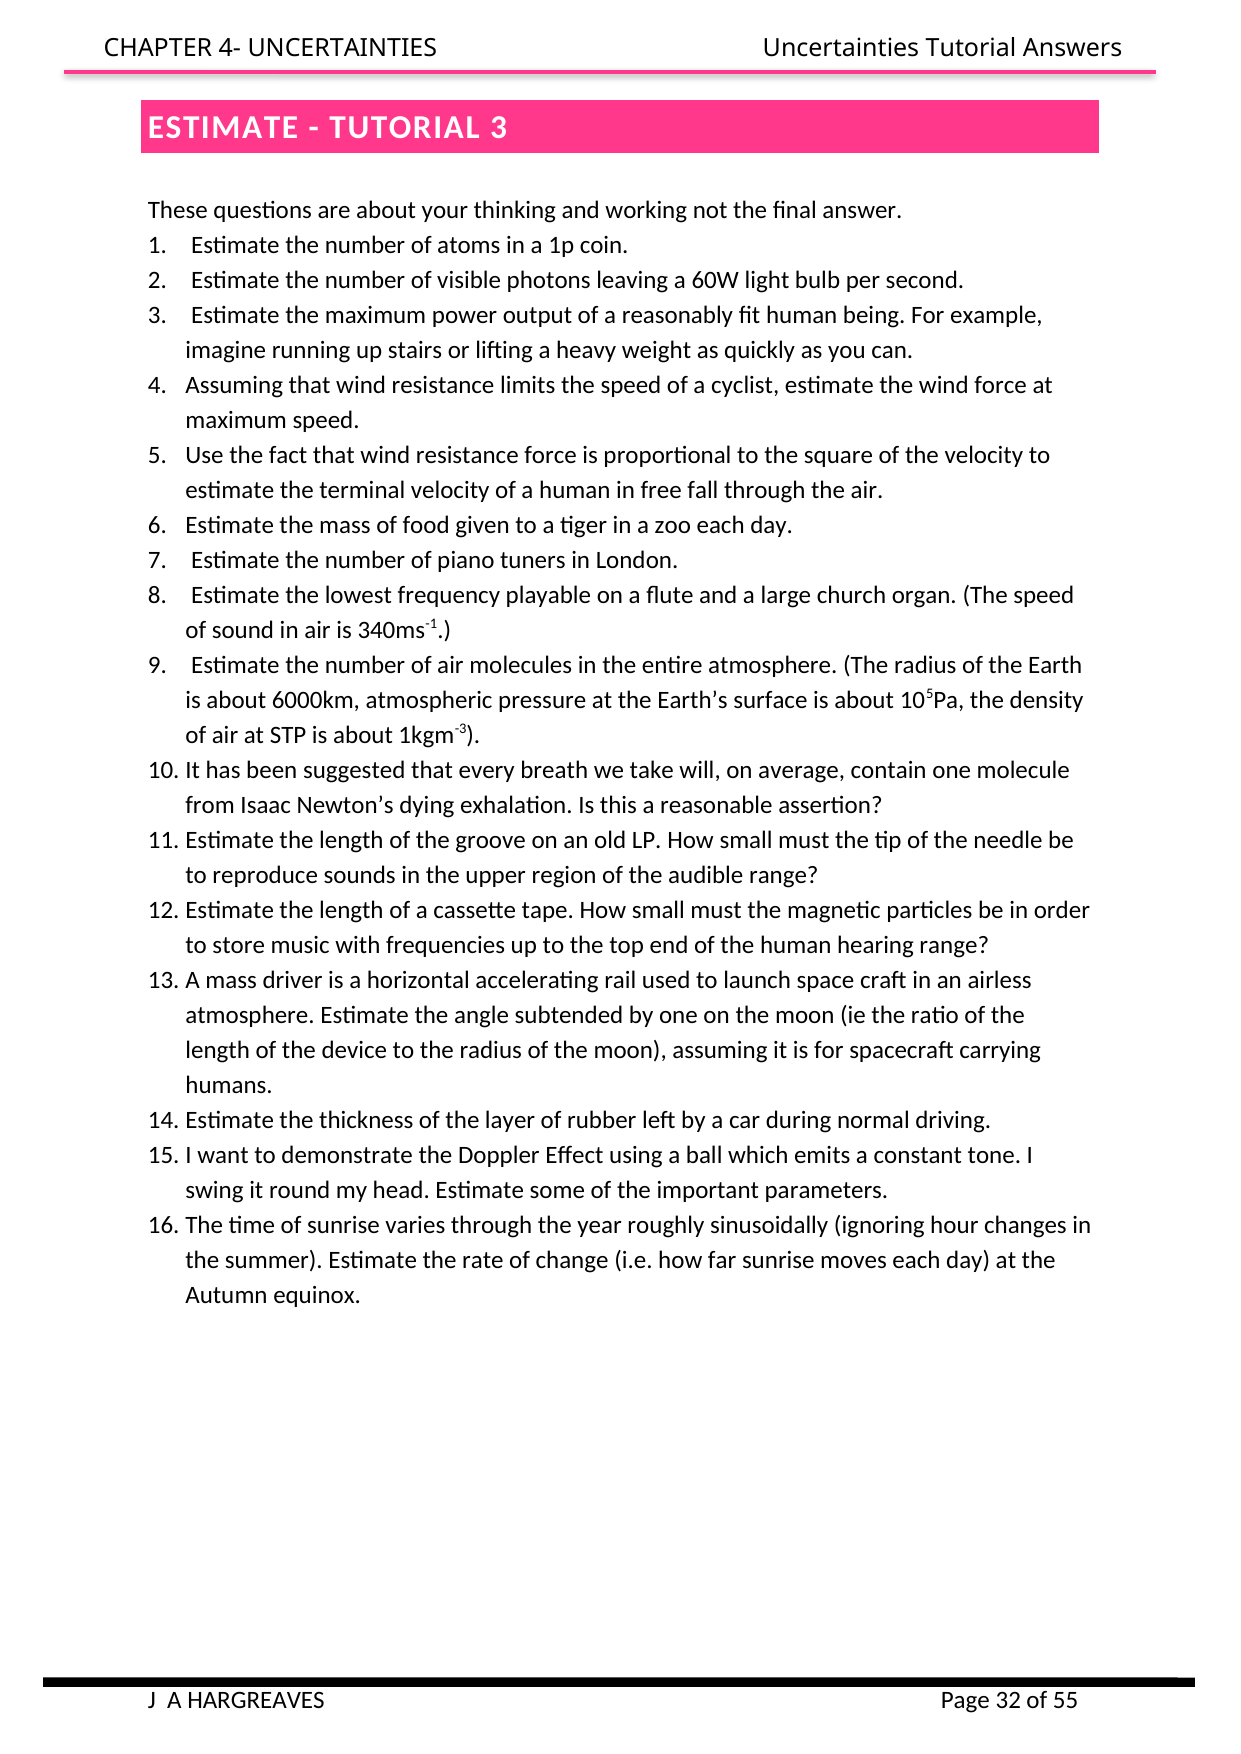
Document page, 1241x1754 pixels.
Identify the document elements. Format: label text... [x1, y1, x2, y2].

list Assuming that wind resistance limits the speed of a cyclist, estimate the wind force at maximum speed. [148, 369, 1093, 435]
list Estimate the mass of food given to a tiger in a zoo each day. [148, 509, 1093, 540]
list Estimate the number of air molecules in the entire atmosphere. (The radius of the Earth is about 6000km, atmospheric pressure at the Earth’s surface is about 105Pa, the density of air at STP is about 1kgm-3). [148, 649, 1093, 750]
list The time of sunrise varies through the year roughly sinusoidally (ignoring hour changes in the summer). Estimate the rate of change (i.e. how far sunrise moves each day) at the Autumn equinox. [148, 1209, 1093, 1310]
list Estimate the maximum power output of a reasonably fit human being. For example, imagine running up stairs or lifting a heavy weight as quickly as you can. [148, 299, 1093, 365]
list I want to demonstrate the Doppler Effect using a ball which emits a constant tone. I swing it round my head. Estimate some of the important parameters. [148, 1139, 1093, 1205]
list Estimate the number of visible photons leaving a 60W light bulb per second. [148, 264, 1093, 295]
list Estimate the number of piano tuners in London. [148, 544, 1093, 575]
list Estimate the length of the groove on an old LP. How small must the tip of the needle be to reproduce sounds in the upper region of the audible range? [148, 824, 1093, 890]
list A mass driver is a horizontal accelerating rail used to launch space craft in an airless atmosphere. Estimate the angle subtended by one on the moon (ie the ratio of the length of the device to the radius of the moon), assuming it is for spacecraft carrying humans. [148, 964, 1093, 1100]
subtitle Estimate - Tutorial 3 [148, 106, 1093, 147]
list Estimate the thickness of the layer of rubber left by a car during normal driving. [148, 1104, 1093, 1135]
text These questions are about your thinking and working not the final answer. [148, 194, 1093, 225]
list Estimate the lowest frequency playable on a flute and a large church organ. (The speed of sound in air is 340ms-1.) [148, 579, 1093, 645]
list Estimate the number of atoms in a 1p coin. [148, 229, 1093, 260]
list It has been suggested that every breath we take will, on average, contain one molecule from Isaac Newton’s dying exhalation. Is this a reasonable assertion? [148, 754, 1093, 820]
list Estimate the length of a cassette tape. How small must the magnetic particles be in order to store music with frequencies up to the top end of the human hearing range? [148, 894, 1093, 960]
list Use the fact that wind resistance force is proportional to the square of the velocity to estimate the terminal velocity of a human in free fall through the air. [148, 439, 1093, 505]
